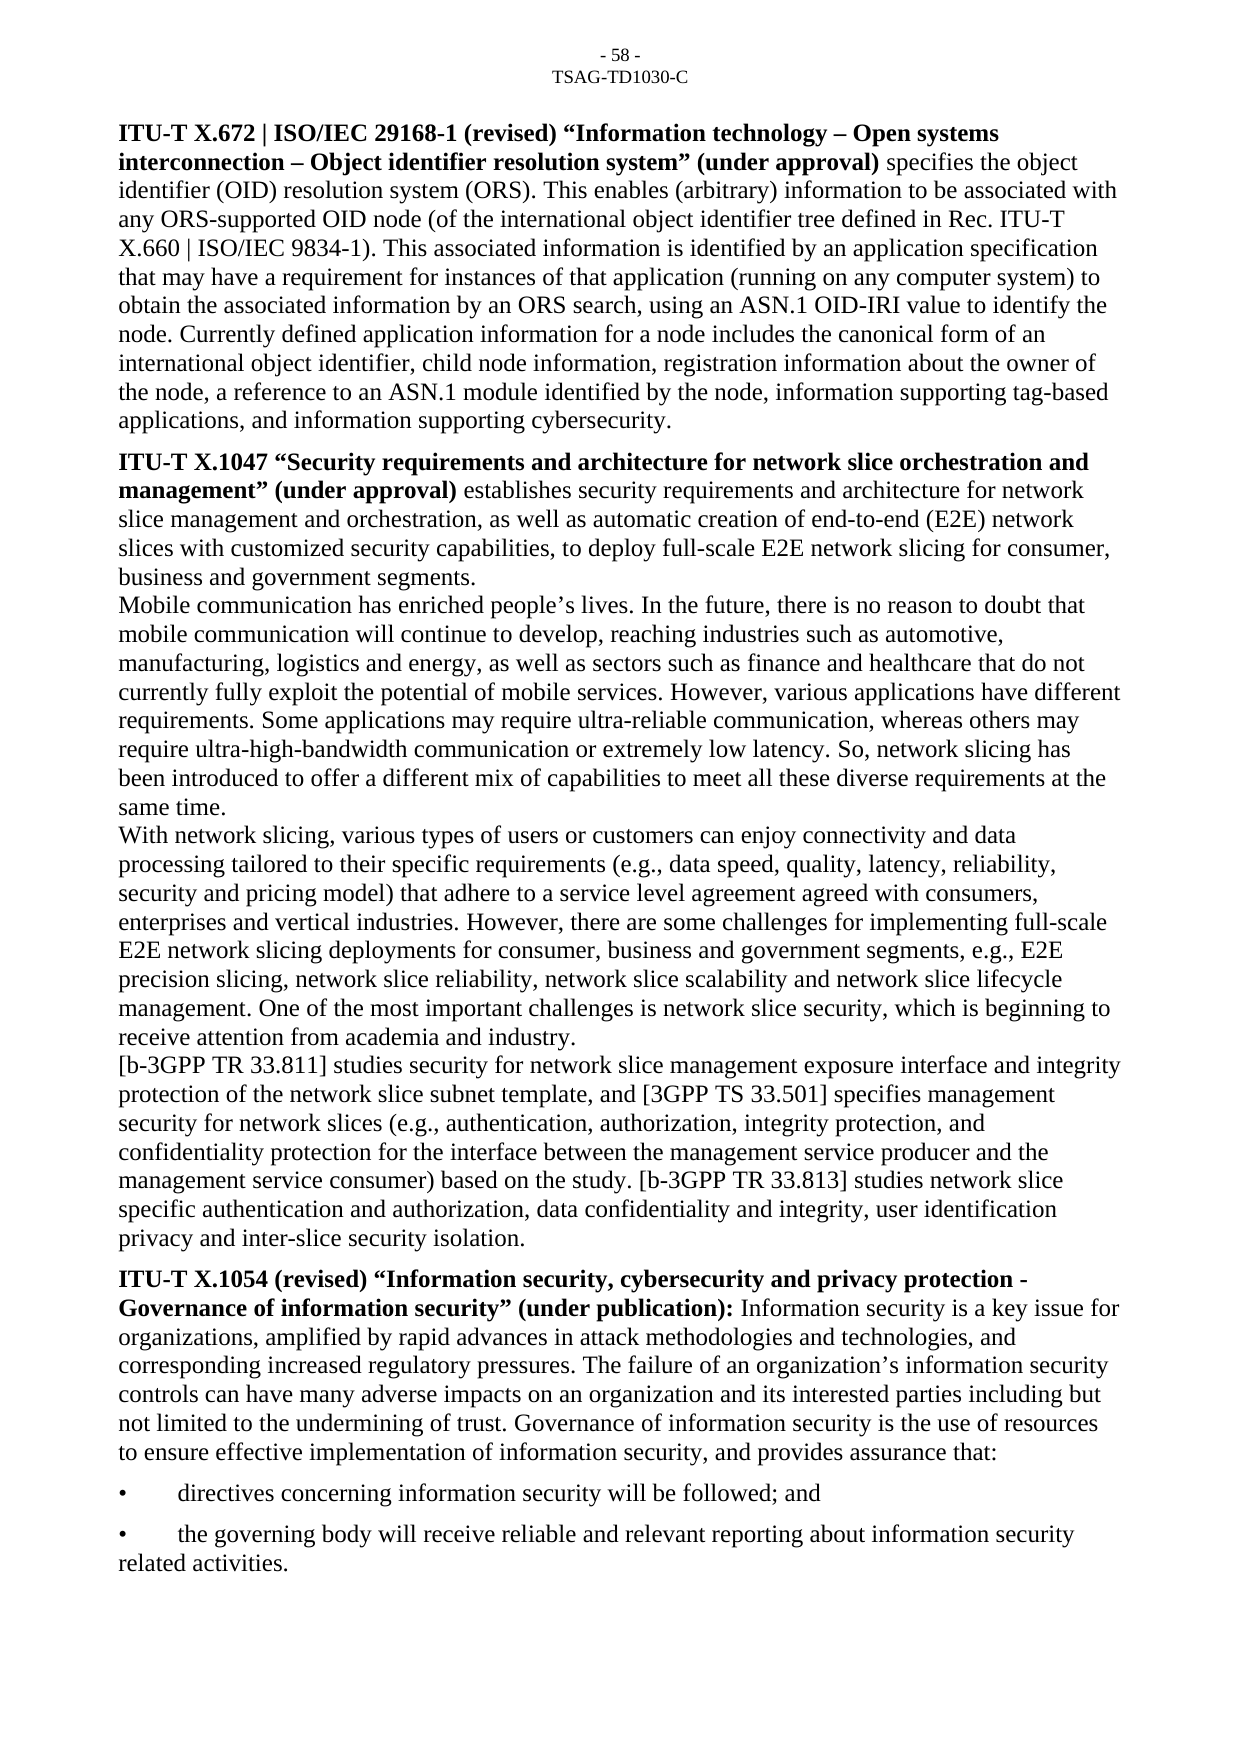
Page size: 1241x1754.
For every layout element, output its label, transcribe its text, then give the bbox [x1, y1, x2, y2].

text • the governing body will receive reliable and relevant reporting about information security related activities. [118, 1519, 1122, 1577]
text ITU-T X.1054 (revised) “Information security, cybersecurity and privacy protection - Governance of information security” (under publication): Information security is a key issue for organizations, amplified by rapid advances in attack methodologies and technologies, and corresponding increased regulatory pressures. The failure of an organization’s information security controls can have many adverse impacts on an organization and its interested parties including but not limited to the undermining of trust. Governance of information security is the use of resources to ensure effective implementation of information security, and provides assurance that: [118, 1264, 1122, 1466]
text ITU-T X.672 | ISO/IEC 29168-1 (revised) “Information technology – Open systems interconnection – Object identifier resolution system” (under approval) specifies the object identifier (OID) resolution system (ORS). This enables (arbitrary) information to be associated with any ORS-supported OID node (of the international object identifier tree defined in Rec. ITU-T X.660 | ISO/IEC 9834-1). This associated information is identified by an application specification that may have a requirement for instances of that application (running on any computer system) to obtain the associated information by an ORS search, using an ASN.1 OID-IRI value to identify the node. Currently defined application information for a node includes the canonical form of an international object identifier, child node information, registration information about the owner of the node, a reference to an ASN.1 module identified by the node, information supporting tag-based applications, and information supporting cybersecurity. [118, 118, 1122, 434]
text ITU-T X.1047 “Security requirements and architecture for network slice orchestration and management” (under approval) establishes security requirements and architecture for network slice management and orchestration, as well as automatic creation of end-to-end (E2E) network slices with customized security capabilities, to deploy full-scale E2E network slicing for consumer, business and government segments. Mobile communication has enriched people’s lives. In the future, there is no reason to doubt that mobile communication will continue to develop, reaching industries such as automotive, manufacturing, logistics and energy, as well as sectors such as finance and healthcare that do not currently fully exploit the potential of mobile services. However, various applications have different requirements. Some applications may require ultra-reliable communication, whereas others may require ultra-high-bandwidth communication or extremely low latency. So, network slicing has been introduced to offer a different mix of capabilities to meet all these diverse requirements at the same time. With network slicing, various types of users or customers can enjoy connectivity and data processing tailored to their specific requirements (e.g., data speed, quality, latency, reliability, security and pricing model) that adhere to a service level agreement agreed with consumers, enterprises and vertical industries. However, there are some challenges for implementing full-scale E2E network slicing deployments for consumer, business and government segments, e.g., E2E precision slicing, network slice reliability, network slice scalability and network slice lifecycle management. One of the most important challenges is network slice security, which is beginning to receive attention from academia and industry. [b-3GPP TR 33.811] studies security for network slice management exposure interface and integrity protection of the network slice subnet template, and [3GPP TS 33.501] specifies management security for network slices (e.g., authentication, authorization, integrity protection, and confidentiality protection for the interface between the management service producer and the management service consumer) based on the study. [b-3GPP TR 33.813] studies network slice specific authentication and authorization, data confidentiality and integrity, user identification privacy and inter-slice security isolation. [118, 447, 1122, 1252]
text • directives concerning information security will be followed; and [118, 1478, 1122, 1507]
